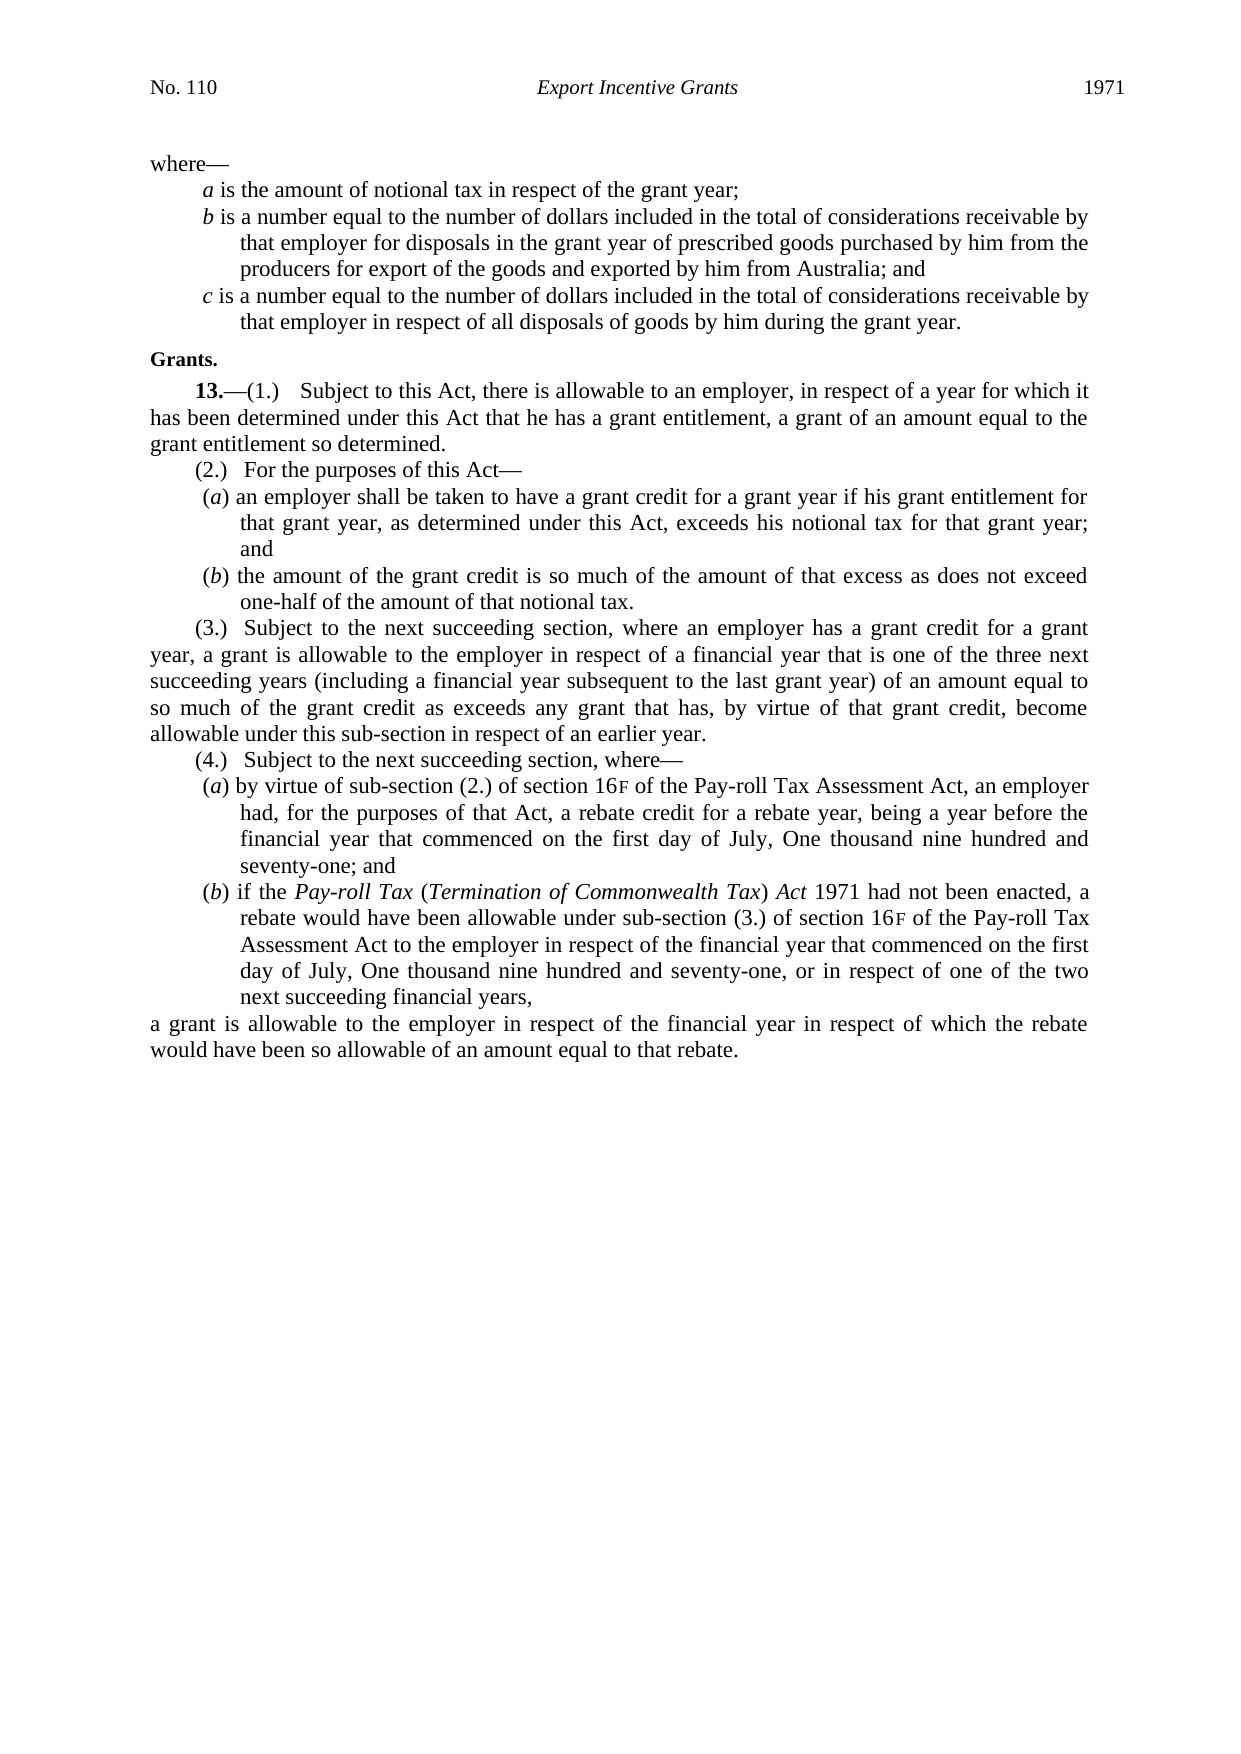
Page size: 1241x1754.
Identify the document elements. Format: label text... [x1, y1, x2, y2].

text Grants. [150, 347, 1090, 371]
text (a) by virtue of sub-section (2.) of section 16f of the Pay-roll Tax Assessment Act, an employer had, for the purposes of that Act, a rebate credit for a rebate year, being a year before the financial year that commenced on the first day of July, One thousand nine hundred and seventy-one; and [202, 773, 1090, 878]
text a is the amount of notional tax in respect of the grant year; [202, 176, 1090, 203]
text (b) the amount of the grant credit is so much of the amount of that excess as does not exceed one-half of the amount of that notional tax. [202, 562, 1090, 614]
text b is a number equal to the number of dollars included in the total of considerations receivable by that employer for disposals in the grant year of prescribed goods purchased by him from the producers for export of the goods and exported by him from Australia; and [202, 203, 1090, 282]
text a grant is allowable to the employer in respect of the financial year in respect of which the rebate would have been so allowable of an amount equal to that rebate. [150, 1010, 1090, 1062]
text (a) an employer shall be taken to have a grant credit for a grant year if his grant entitlement for that grant year, as determined under this Act, exceeds his notional tax for that grant year; and [202, 483, 1090, 562]
text (3.) Subject to the next succeeding section, where an employer has a grant credit for a grant year, a grant is allowable to the employer in respect of a financial year that is one of the three next succeeding years (including a financial year subsequent to the last grant year) of an amount equal to so much of the grant credit as exceeds any grant that has, by virtue of that grant credit, become allowable under this sub-section in respect of an earlier year. [150, 614, 1090, 746]
text 13.—(1.) Subject to this Act, there is allowable to an employer, in respect of a year for which it has been determined under this Act that he has a grant entitlement, a grant of an amount equal to the grant entitlement so determined. [150, 377, 1090, 456]
text c is a number equal to the number of dollars included in the total of considerations receivable by that employer in respect of all disposals of goods by him during the grant year. [202, 282, 1090, 334]
text (4.) Subject to the next succeeding section, where— [150, 746, 1090, 773]
text where— [150, 150, 1090, 176]
text (b) if the Pay-roll Tax (Termination of Commonwealth Tax) Act 1971 had not been enacted, a rebate would have been allowable under sub-section (3.) of section 16f of the Pay-roll Tax Assessment Act to the employer in respect of the financial year that commenced on the first day of July, One thousand nine hundred and seventy-one, or in respect of one of the two next succeeding financial years, [202, 878, 1090, 1010]
text (2.) For the purposes of this Act— [150, 456, 1090, 483]
